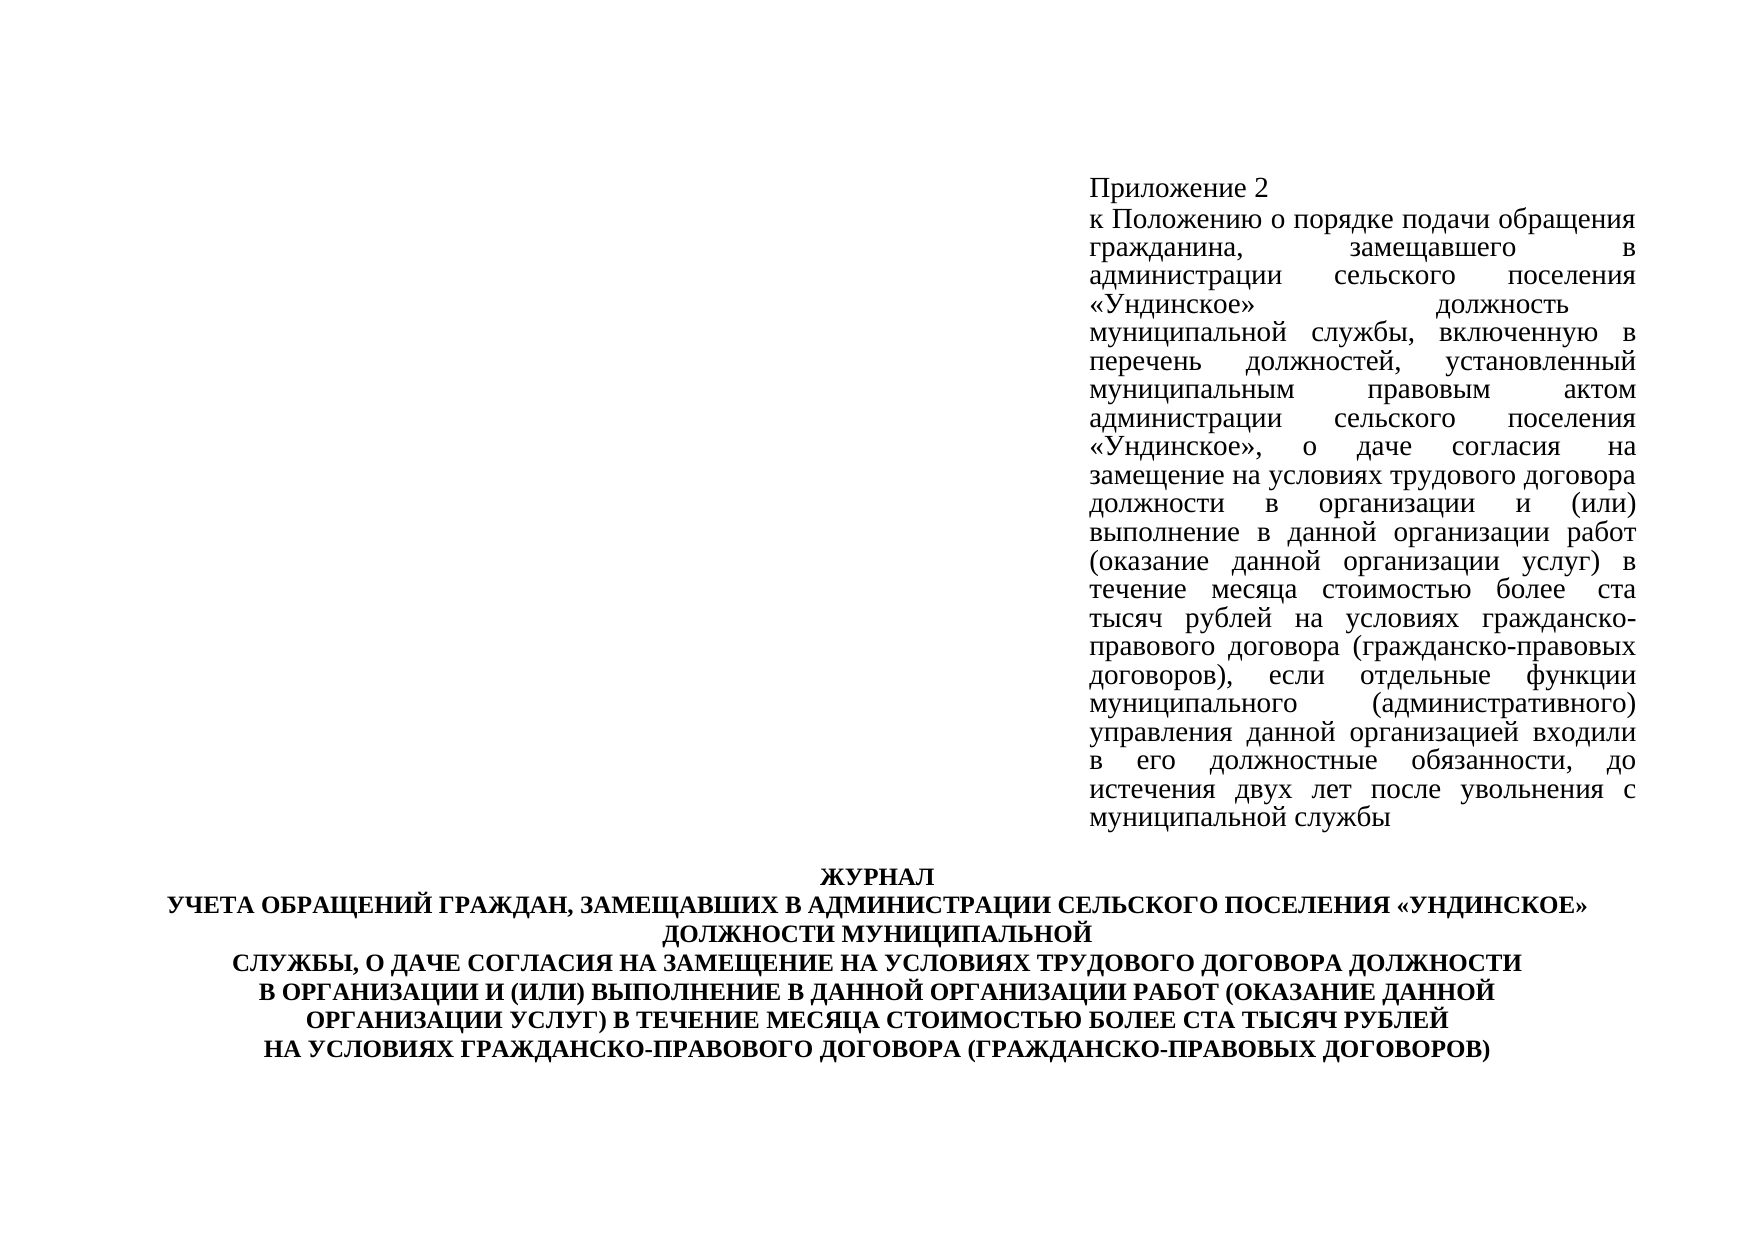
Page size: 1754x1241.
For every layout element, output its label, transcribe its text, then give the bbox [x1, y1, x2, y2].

text НА УСЛОВИЯХ ГРАЖДАНСКО-ПРАВОВОГО ДОГОВОРА (ГРАЖДАНСКО-ПРАВОВЫХ ДОГОВОРОВ) [149, 1034, 1604, 1063]
text к Положению о порядке подачи обращения гражданина, замещавшего в администрации сельского поселения «Ундинское» должность муниципальной службы, включенную в перечень должностей, установленный муниципальным правовым актом администрации сельского поселения «Ундинское», о даче согласия на замещение на условиях трудового договора должности в организации и (или) выполнение в данной организации работ (оказание данной организации услуг) в течение месяца стоимостью более ста тысяч рублей на условиях гражданско- правового договора (гражданско-правовых договоров), если отдельные функции муниципального (административного) управления данной организацией входили в его должностные обязанности, до истечения двух лет после увольнения с муниципальной службы [1089, 205, 1636, 833]
text ДОЛЖНОСТИ МУНИЦИПАЛЬНОЙ [149, 919, 1604, 948]
text ЖУРНАЛ [150, 862, 1604, 891]
text УЧЕТА ОБРАЩЕНИЙ ГРАЖДАН, ЗАМЕЩАВШИХ В АДМИНИСТРАЦИИ СЕЛЬСКОГО ПОСЕЛЕНИЯ «УНДИНСКОЕ» [150, 891, 1604, 919]
text СЛУЖБЫ, О ДАЧЕ СОГЛАСИЯ НА ЗАМЕЩЕНИЕ НА УСЛОВИЯХ ТРУДОВОГО ДОГОВОРА ДОЛЖНОСТИ В ОРГАНИЗАЦИИ И (ИЛИ) ВЫПОЛНЕНИЕ В ДАННОЙ ОРГАНИЗАЦИИ РАБОТ (ОКАЗАНИЕ ДАННОЙ ОРГАНИЗАЦИИ УСЛУГ) В ТЕЧЕНИЕ МЕСЯЦА СТОИМОСТЬЮ БОЛЕЕ СТА ТЫСЯЧ РУБЛЕЙ [232, 948, 1523, 1034]
text Приложение 2 [1089, 173, 1648, 204]
